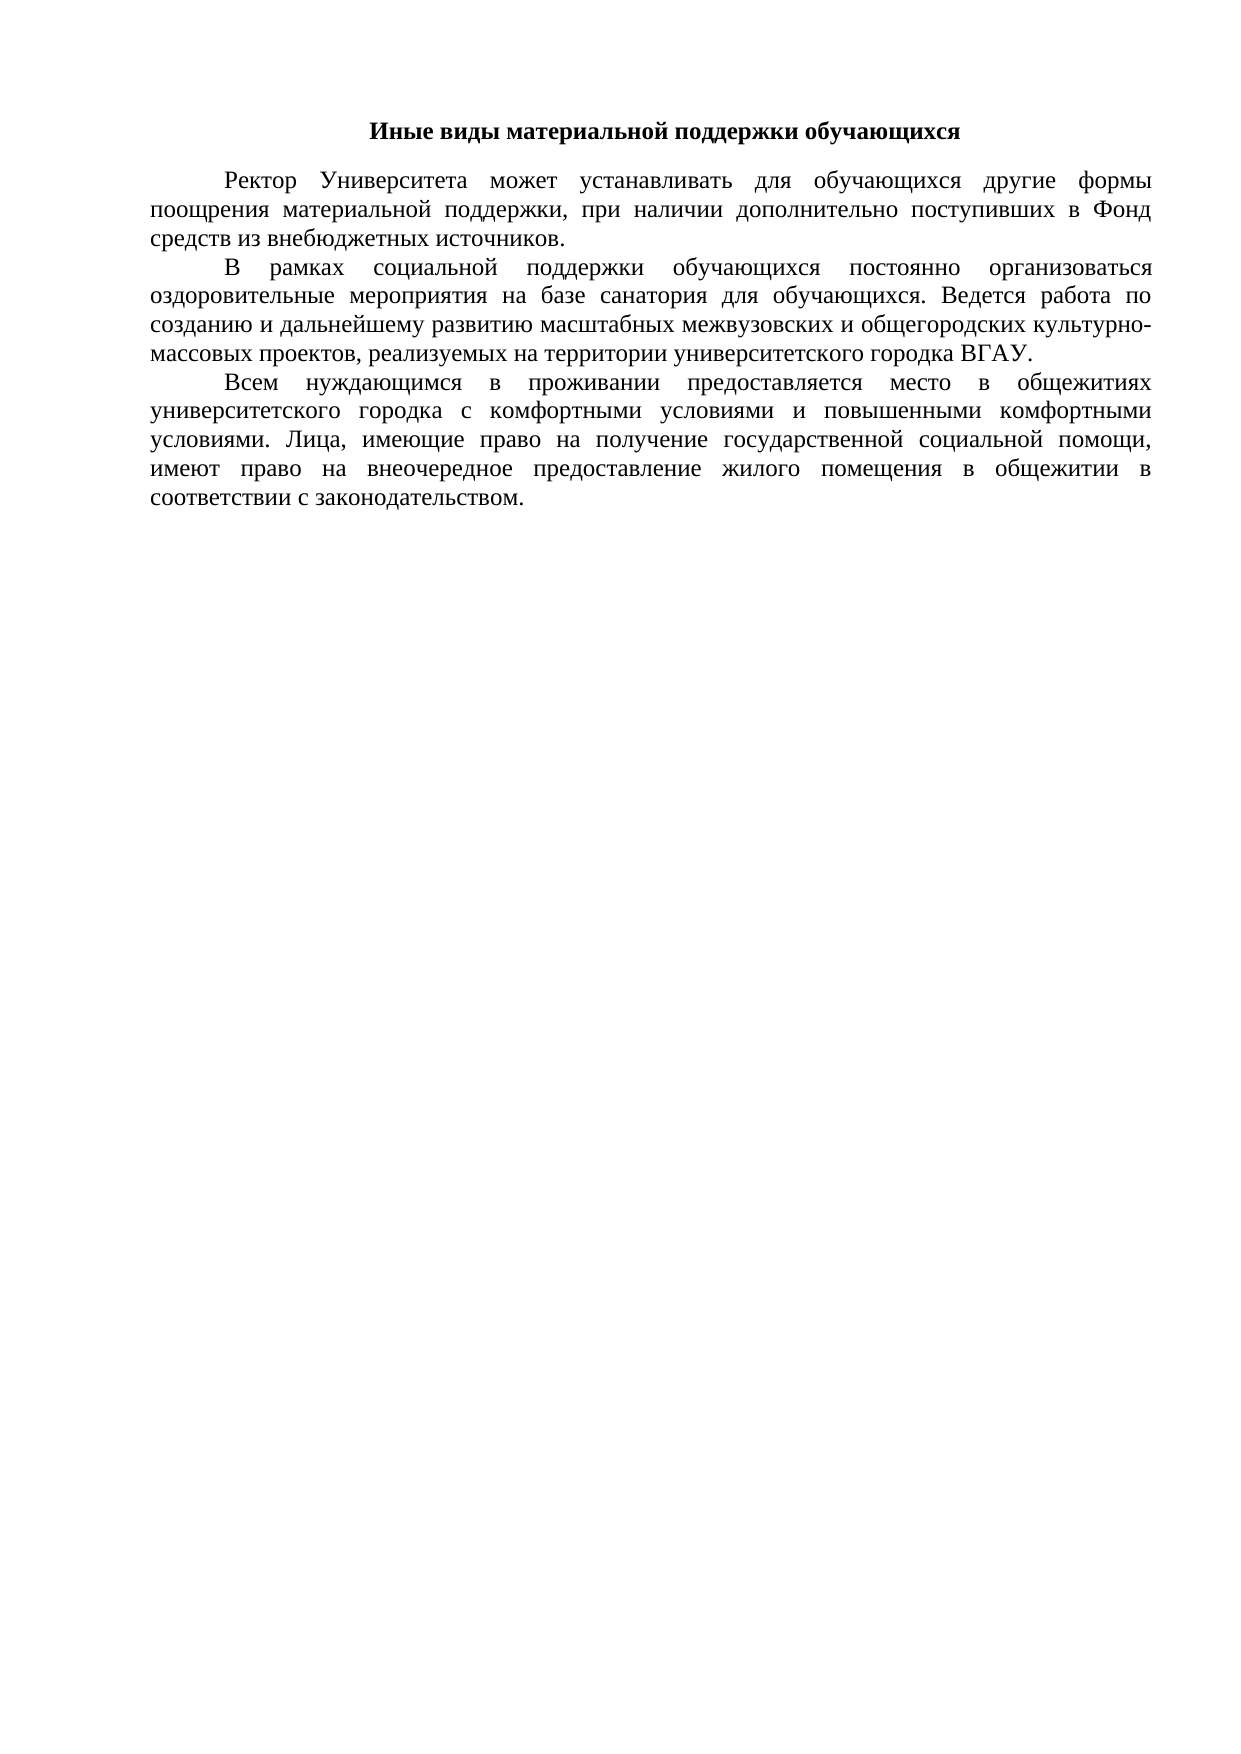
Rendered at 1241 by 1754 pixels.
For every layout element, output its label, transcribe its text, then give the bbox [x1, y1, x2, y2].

text Ректор Университета может устанавливать для обучающихся другие формы поощрения материальной поддержки, при наличии дополнительно поступивших в Фонд средств из внебюджетных источников. [150, 165, 1153, 252]
text В рамках социальной поддержки обучающихся постоянно организоваться оздоровительные мероприятия на базе санатория для обучающихся. Ведется работа по созданию и дальнейшему развитию масштабных межвузовских и общегородских культурно-массовых проектов, реализуемых на территории университетского городка ВГАУ. [150, 252, 1153, 367]
text Всем нуждающимся в проживании предоставляется место в общежитиях университетского городка с комфортными условиями и повышенными комфортными условиями. Лица, имеющие право на получение государственной социальной помощи, имеют право на внеочередное предоставление жилого помещения в общежитии в соответствии с законодательством. [150, 367, 1153, 510]
text Иные виды материальной поддержки обучающихся [177, 116, 1153, 144]
